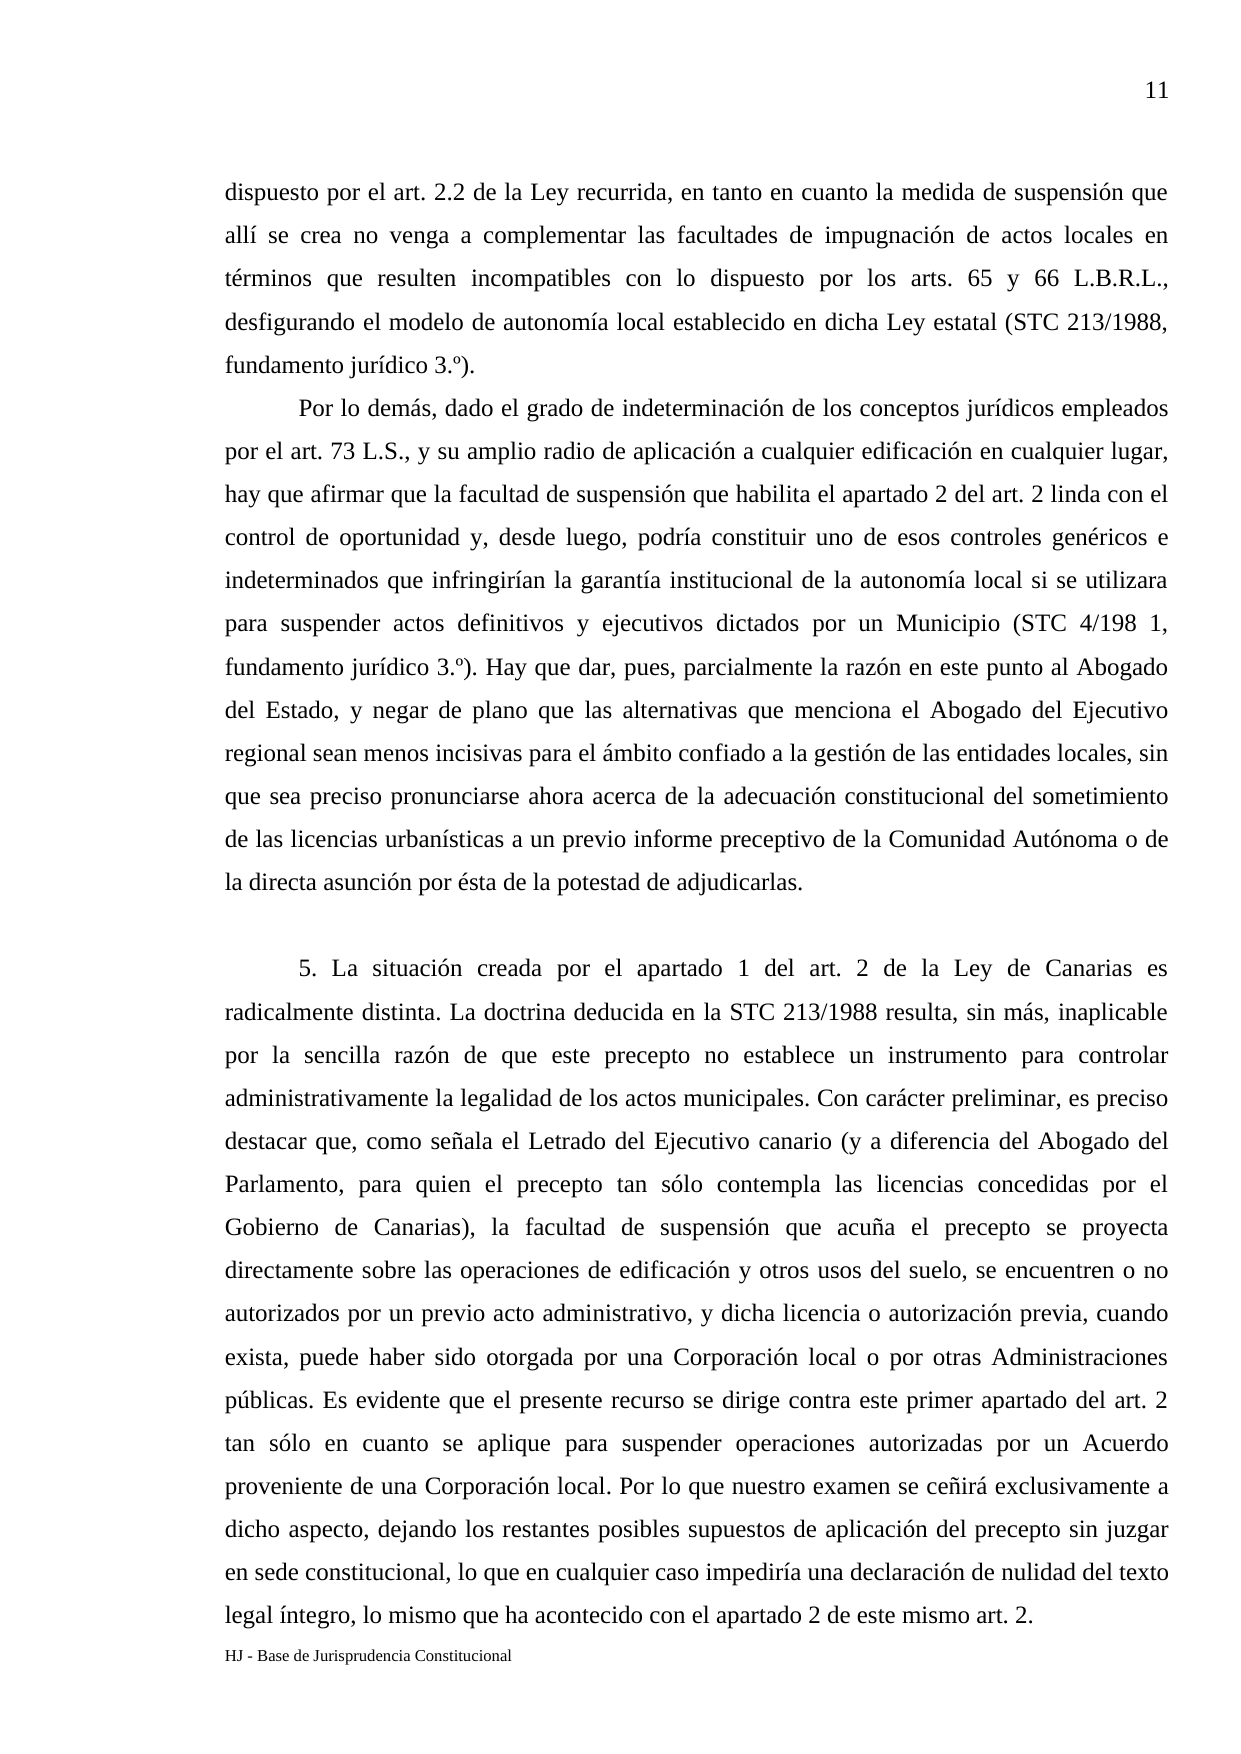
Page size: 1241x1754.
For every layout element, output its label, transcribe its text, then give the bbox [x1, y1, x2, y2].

text 5. La situación creada por el apartado 1 del art. 2 de la Ley de Canarias es radicalmente distinta. La doctrina deducida en la STC 213/1988 resulta, sin más, inaplicable por la sencilla razón de que este precepto no establece un instrumento para controlar administrativamente la legalidad de los actos municipales. Con carácter preliminar, es preciso destacar que, como señala el Letrado del Ejecutivo canario (y a diferencia del Abogado del Parlamento, para quien el precepto tan sólo contempla las licencias concedidas por el Gobierno de Canarias), la facultad de suspensión que acuña el precepto se proyecta directamente sobre las operaciones de edificación y otros usos del suelo, se encuentren o no autorizados por un previo acto administrativo, y dicha licencia o autorización previa, cuando exista, puede haber sido otorgada por una Corporación local o por otras Administraciones públicas. Es evidente que el presente recurso se dirige contra este primer apartado del art. 2 tan sólo en cuanto se aplique para suspender operaciones autorizadas por un Acuerdo proveniente de una Corporación local. Por lo que nuestro examen se ceñirá exclusivamente a dicho aspecto, dejando los restantes posibles supuestos de aplicación del precepto sin juzgar en sede constitucional, lo que en cualquier caso impediría una declaración de nulidad del texto legal íntegro, lo mismo que ha acontecido con el apartado 2 de este mismo art. 2. [224, 953, 1169, 1629]
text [224, 177, 1169, 378]
text Por lo demás, dado el grado de indeterminación de los conceptos jurídicos empleados por el art. 73 L.S., y su amplio radio de aplicación a cualquier edificación en cualquier lugar, hay que afirmar que la facultad de suspensión que habilita el apartado 2 del art. 2 linda con el control de oportunidad y, desde luego, podría constituir uno de esos controles genéricos e indeterminados que infringirían la garantía institucional de la autonomía local si se utilizara para suspender actos definitivos y ejecutivos dictados por un Municipio (STC 4/198 1, fundamento jurídico 3.º). Hay que dar, pues, parcialmente la razón en este punto al Abogado del Estado, y negar de plano que las alternativas que menciona el Abogado del Ejecutivo regional sean menos incisivas para el ámbito confiado a la gestión de las entidades locales, sin que sea preciso pronunciarse ahora acerca de la adecuación constitucional del sometimiento de las licencias urbanísticas a un previo informe preceptivo de la Comunidad Autónoma o de la directa asunción por ésta de la potestad de adjudicarlas. [224, 393, 1169, 896]
